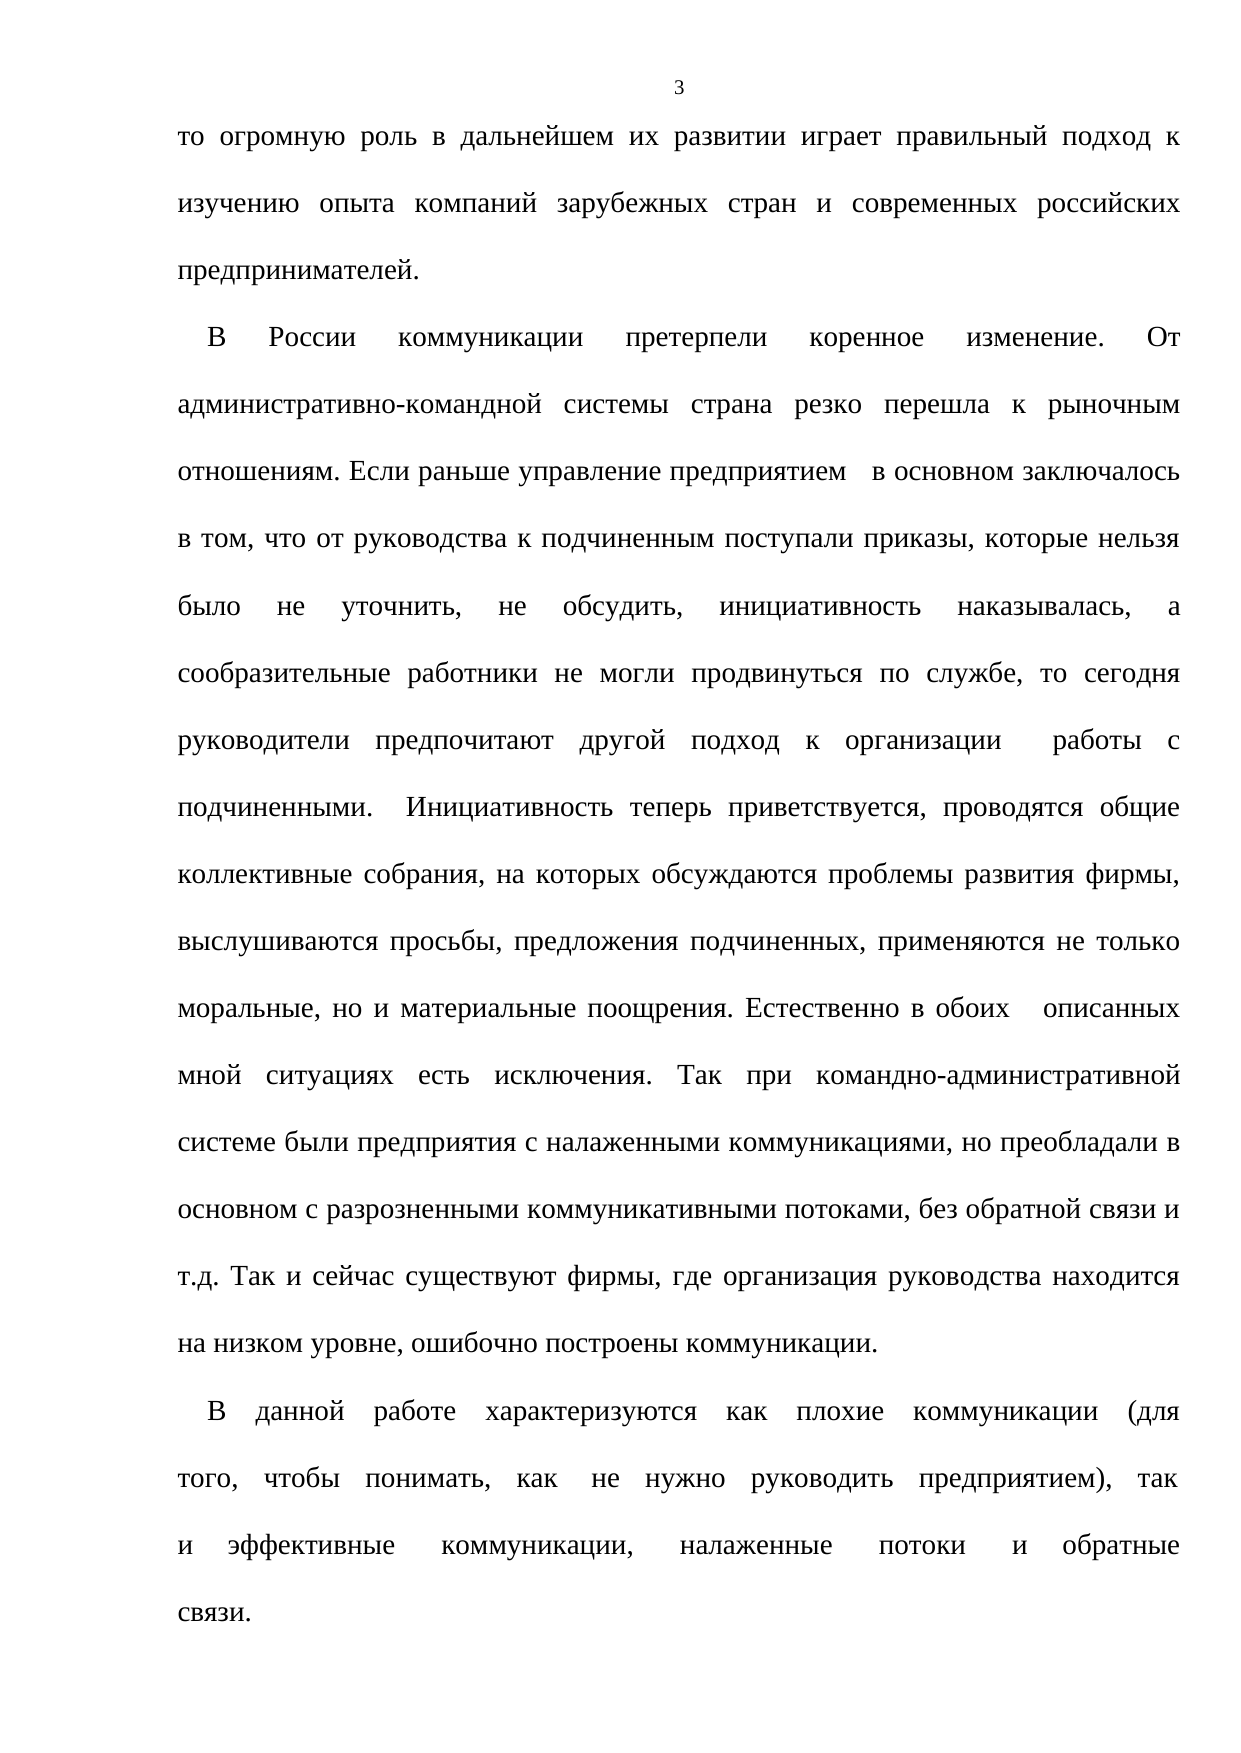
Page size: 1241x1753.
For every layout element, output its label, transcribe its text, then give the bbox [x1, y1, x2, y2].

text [177, 118, 1181, 286]
text В данной работе характеризуются как плохие коммуникации (для того, чтобы понимать, как не нужно руководить предприятием), так и эффективные коммуникации, налаженные потоки и обратные связи. [177, 1393, 1181, 1627]
text В России коммуникации претерпели коренное изменение. От административно-командной системы страна резко перешла к рыночным отношениям. Если раньше управление предприятием в основном заключалось в том, что от руководства к подчиненным поступали приказы, которые нельзя было не уточнить, не обсудить, инициативность наказывалась, а сообразительные работники не могли продвинуться по службе, то сегодня руководители предпочитают другой подход к организации работы с подчиненными. Инициативность теперь приветствуется, проводятся общие коллективные собрания, на которых обсуждаются проблемы развития фирмы, выслушиваются просьбы, предложения подчиненных, применяются не только моральные, но и материальные поощрения. Естественно в обоих описанных мной ситуациях есть исключения. Так при командно-административной системе были предприятия с налаженными коммуникациями, но преобладали в основном с разрозненными коммуникативными потоками, без обратной связи и т.д. Так и сейчас существуют фирмы, где организация руководства находится на низком уровне, ошибочно построены коммуникации. [177, 319, 1181, 1359]
